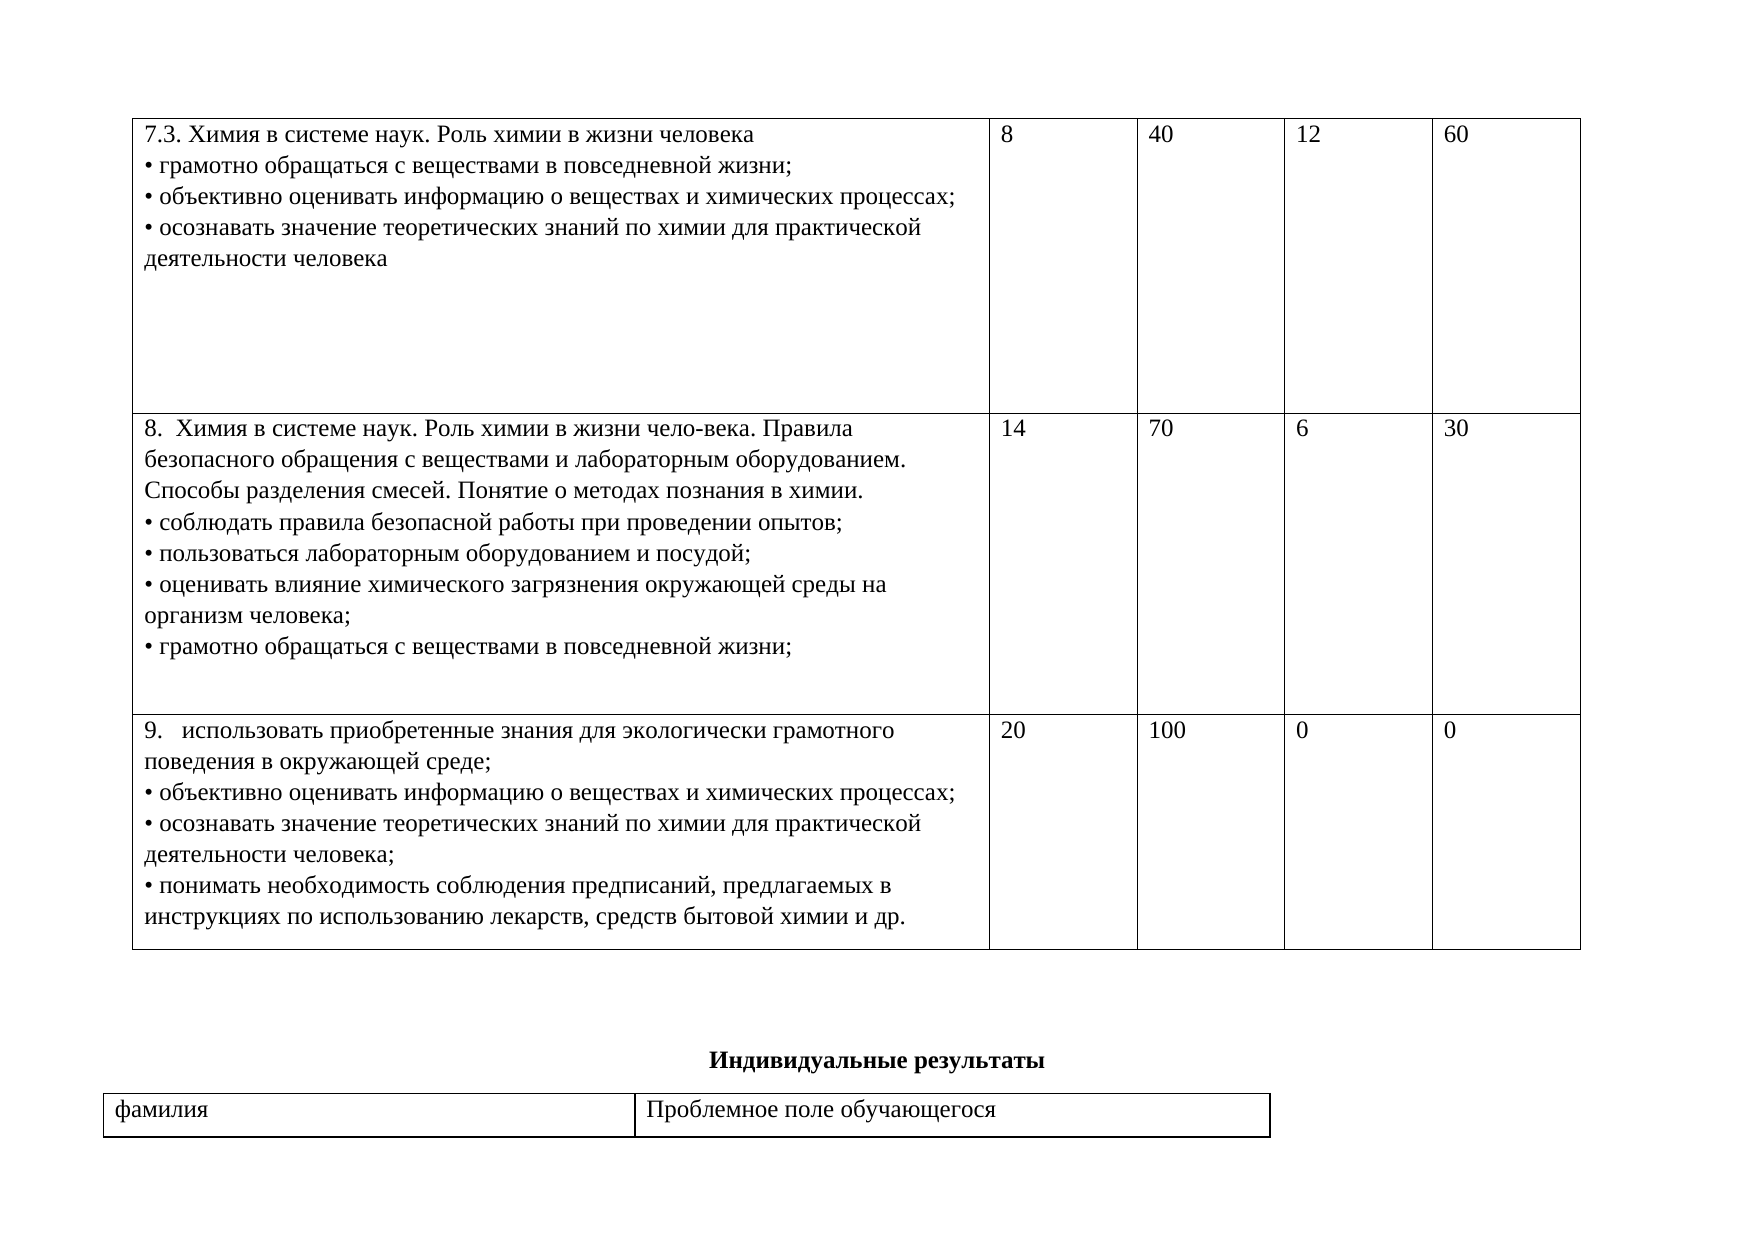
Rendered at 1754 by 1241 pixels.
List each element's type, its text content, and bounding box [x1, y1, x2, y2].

table_cell 14 [990, 414, 1137, 714]
table_cell 9. использовать приобретенные знания для экологически грамотного поведения в окружающей среде; • объективно оценивать информацию о веществах и химических процессах; • осознавать значение теоретических знаний по химии для практической деятельности человека; • понимать необходимость соблюдения предписаний, предлагаемых в инструкциях по использованию лекарств, средств бытовой химии и др. [133, 715, 989, 949]
table_cell 8 [990, 119, 1137, 412]
table_cell 70 [1138, 414, 1284, 714]
table_cell 40 [1138, 119, 1284, 412]
table_cell 30 [1433, 414, 1580, 714]
table_header Проблемное поле обучающегося [636, 1094, 1269, 1136]
table_header фамилия [104, 1094, 634, 1136]
text Индивидуальные результаты [118, 1045, 1636, 1074]
table_cell 8. Химия в системе наук. Роль химии в жизни чело-века. Правила безопасного обращения с веществами и лабораторным оборудованием. Способы разделения смесей. Понятие о методах познания в химии. • соблюдать правила безопасной работы при проведении опытов; • пользоваться лабораторным оборудованием и посудой; • оценивать влияние химического загрязнения окружающей среды на организм человека; • грамотно обращаться с веществами в повседневной жизни; [133, 414, 989, 714]
table_cell 20 [990, 715, 1137, 949]
table_cell 12 [1285, 119, 1432, 412]
table_cell 0 [1433, 715, 1580, 949]
table_cell 60 [1433, 119, 1580, 412]
table_cell 6 [1285, 414, 1432, 714]
table_cell 0 [1285, 715, 1432, 949]
table_cell 7.3. Химия в системе наук. Роль химии в жизни человека • грамотно обращаться с веществами в повседневной жизни; • объективно оценивать информацию о веществах и химических процессах; • осознавать значение теоретических знаний по химии для практической деятельности человека [133, 119, 989, 412]
table_cell 100 [1138, 715, 1284, 949]
